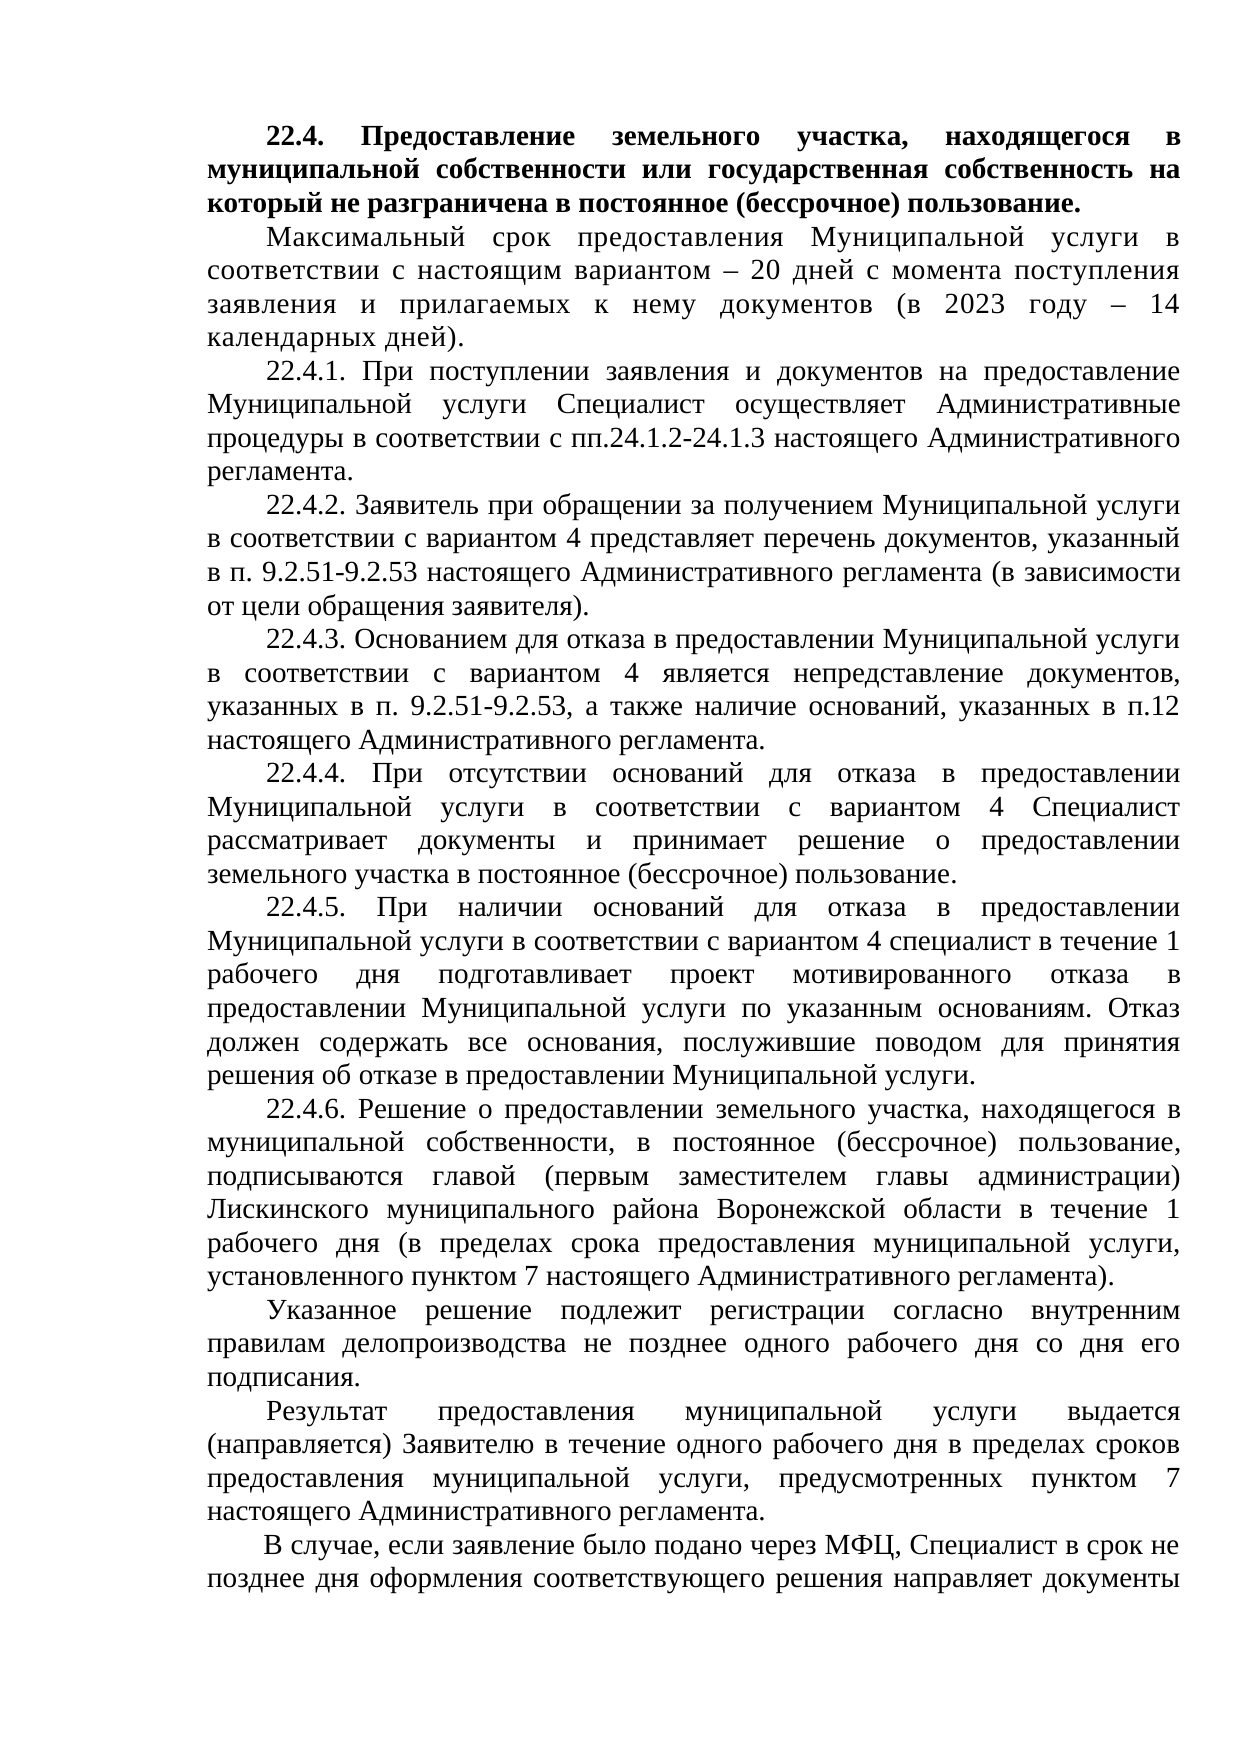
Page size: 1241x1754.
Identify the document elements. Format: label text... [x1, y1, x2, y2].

text 22.4. Предоставление земельного участка, находящегося в муниципальной собственности или государственная собственность на который не разграничена в постоянное (бессрочное) пользование. [207, 118, 1181, 219]
text 22.4.3. Основанием для отказа в предоставлении Муниципальной услуги в соответствии с вариантом 4 является непредставление документов, указанных в п. 9.2.51-9.2.53, а также наличие оснований, указанных в п.12 настоящего Административного регламента. [207, 621, 1181, 755]
text 22.4.4. При отсутствии оснований для отказа в предоставлении Муниципальной услуги в соответствии с вариантом 4 Специалист рассматривает документы и принимает решение о предоставлении земельного участка в постоянное (бессрочное) пользование. [207, 755, 1181, 889]
text 22.4.1. При поступлении заявления и документов на предоставление Муниципальной услуги Специалист осуществляет Административные процедуры в соответствии с пп.24.1.2-24.1.3 настоящего Административного регламента. [207, 353, 1181, 487]
text 22.4.6. Решение о предоставлении земельного участка, находящегося в муниципальной собственности, в постоянное (бессрочное) пользование, подписываются главой (первым заместителем главы администрации) Лискинского муниципального района Воронежской области в течение 1 рабочего дня (в пределах срока предоставления муниципальной услуги, установленного пунктом 7 настоящего Административного регламента). [207, 1091, 1181, 1292]
text Результат предоставления муниципальной услуги выдается (направляется) Заявителю в течение одного рабочего дня в пределах сроков предоставления муниципальной услуги, предусмотренных пунктом 7 настоящего Административного регламента. [207, 1393, 1181, 1527]
text Указанное решение подлежит регистрации согласно внутренним правилам делопроизводства не позднее одного рабочего дня со дня его подписания. [207, 1292, 1181, 1393]
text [207, 1527, 1181, 1594]
text Максимальный срок предоставления Муниципальной услуги в соответствии с настоящим вариантом – 20 дней с момента поступления заявления и прилагаемых к нему документов (в 2023 году – 14 календарных дней). [207, 219, 1181, 353]
text 22.4.2. Заявитель при обращении за получением Муниципальной услуги в соответствии с вариантом 4 представляет перечень документов, указанный в п. 9.2.51-9.2.53 настоящего Административного регламента (в зависимости от цели обращения заявителя). [207, 487, 1181, 621]
text 22.4.5. При наличии оснований для отказа в предоставлении Муниципальной услуги в соответствии с вариантом 4 специалист в течение 1 рабочего дня подготавливает проект мотивированного отказа в предоставлении Муниципальной услуги по указанным основаниям. Отказ должен содержать все основания, послужившие поводом для принятия решения об отказе в предоставлении Муниципальной услуги. [207, 889, 1181, 1091]
